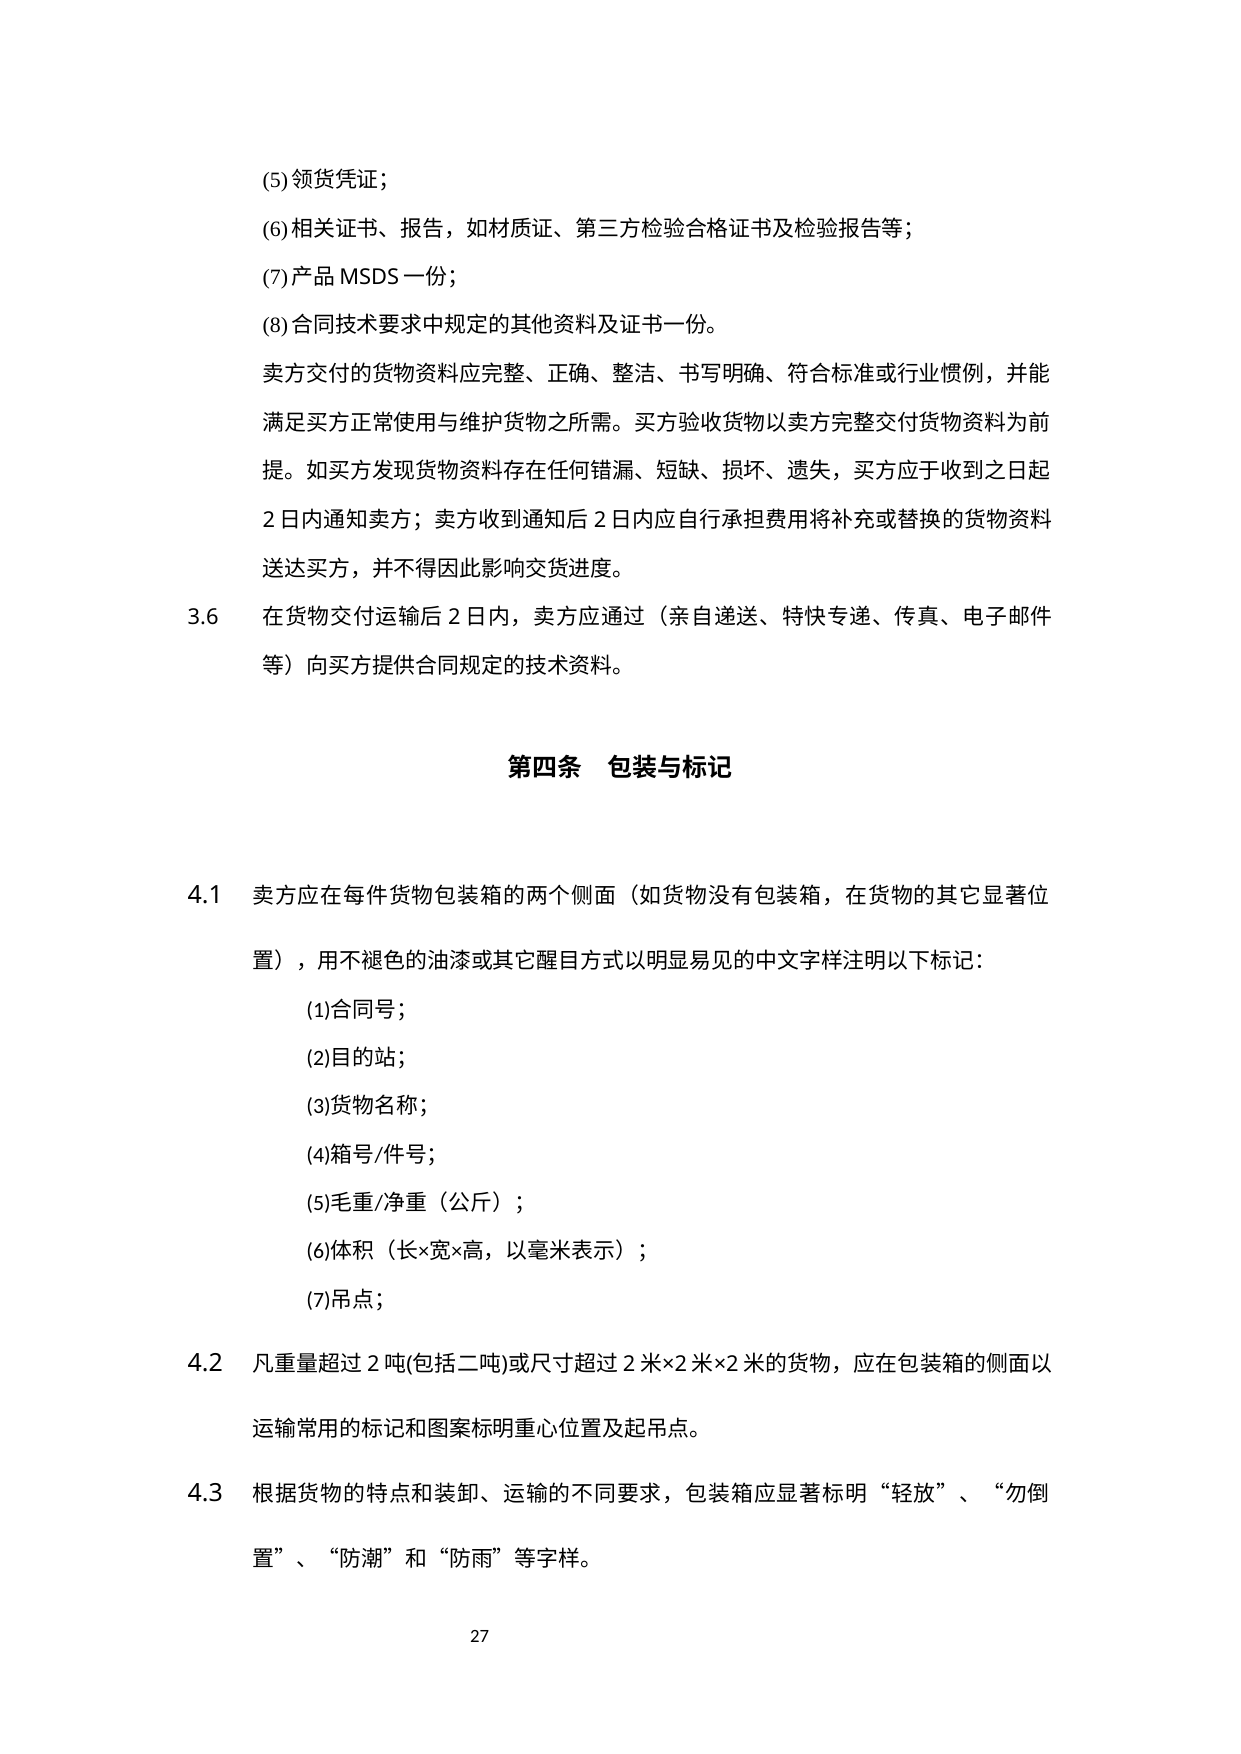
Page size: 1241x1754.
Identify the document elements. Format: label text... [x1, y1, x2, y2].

list 领货凭证； [262, 162, 1053, 194]
list 相关证书、报告，如材质证、第三方检验合格证书及检验报告等； [262, 210, 1053, 243]
subtitle 包装与标记 [187, 733, 1053, 798]
list 在货物交付运输后2日内，卖方应通过（亲自递送、特快专递、传真、电子邮件等）向买方提供合同规定的技术资料。 [187, 599, 1053, 680]
list 产品MSDS一份； [262, 259, 1053, 291]
text (7)吊点； [306, 1281, 1053, 1314]
list 凡重量超过2吨(包括二吨)或尺寸超过2米×2米×2米的货物，应在包装箱的侧面以运输常用的标记和图案标明重心位置及起吊点。 [187, 1330, 1053, 1443]
text (1)合同号； [306, 991, 1053, 1024]
text (3)货物名称； [306, 1088, 1053, 1121]
text (5)毛重/净重（公斤）； [306, 1185, 1053, 1217]
list 根据货物的特点和装卸、运输的不同要求，包装箱应显著标明“轻放”、“勿倒置”、“防潮”和“防雨”等字样。 [187, 1459, 1053, 1573]
list 卖方应在每件货物包装箱的两个侧面（如货物没有包装箱，在货物的其它显著位置），用不褪色的油漆或其它醒目方式以明显易见的中文字样注明以下标记： [187, 862, 1053, 976]
list 合同技术要求中规定的其他资料及证书一份。 [262, 307, 1053, 339]
text (6)体积（长×宽×高，以毫米表示）； [306, 1233, 1053, 1266]
text 卖方交付的货物资料应完整、正确、整洁、书写明确、符合标准或行业惯例，并能满足买方正常使用与维护货物之所需。买方验收货物以卖方完整交付货物资料为前提。如买方发现货物资料存在任何错漏、短缺、损坏、遗失，买方应于收到之日起2日内通知卖方；卖方收到通知后2日内应自行承担费用将补充或替换的货物资料送达买方，并不得因此影响交货进度。 [262, 355, 1053, 583]
text (2)目的站； [306, 1040, 1053, 1072]
text (4)箱号/件号； [306, 1136, 1053, 1169]
